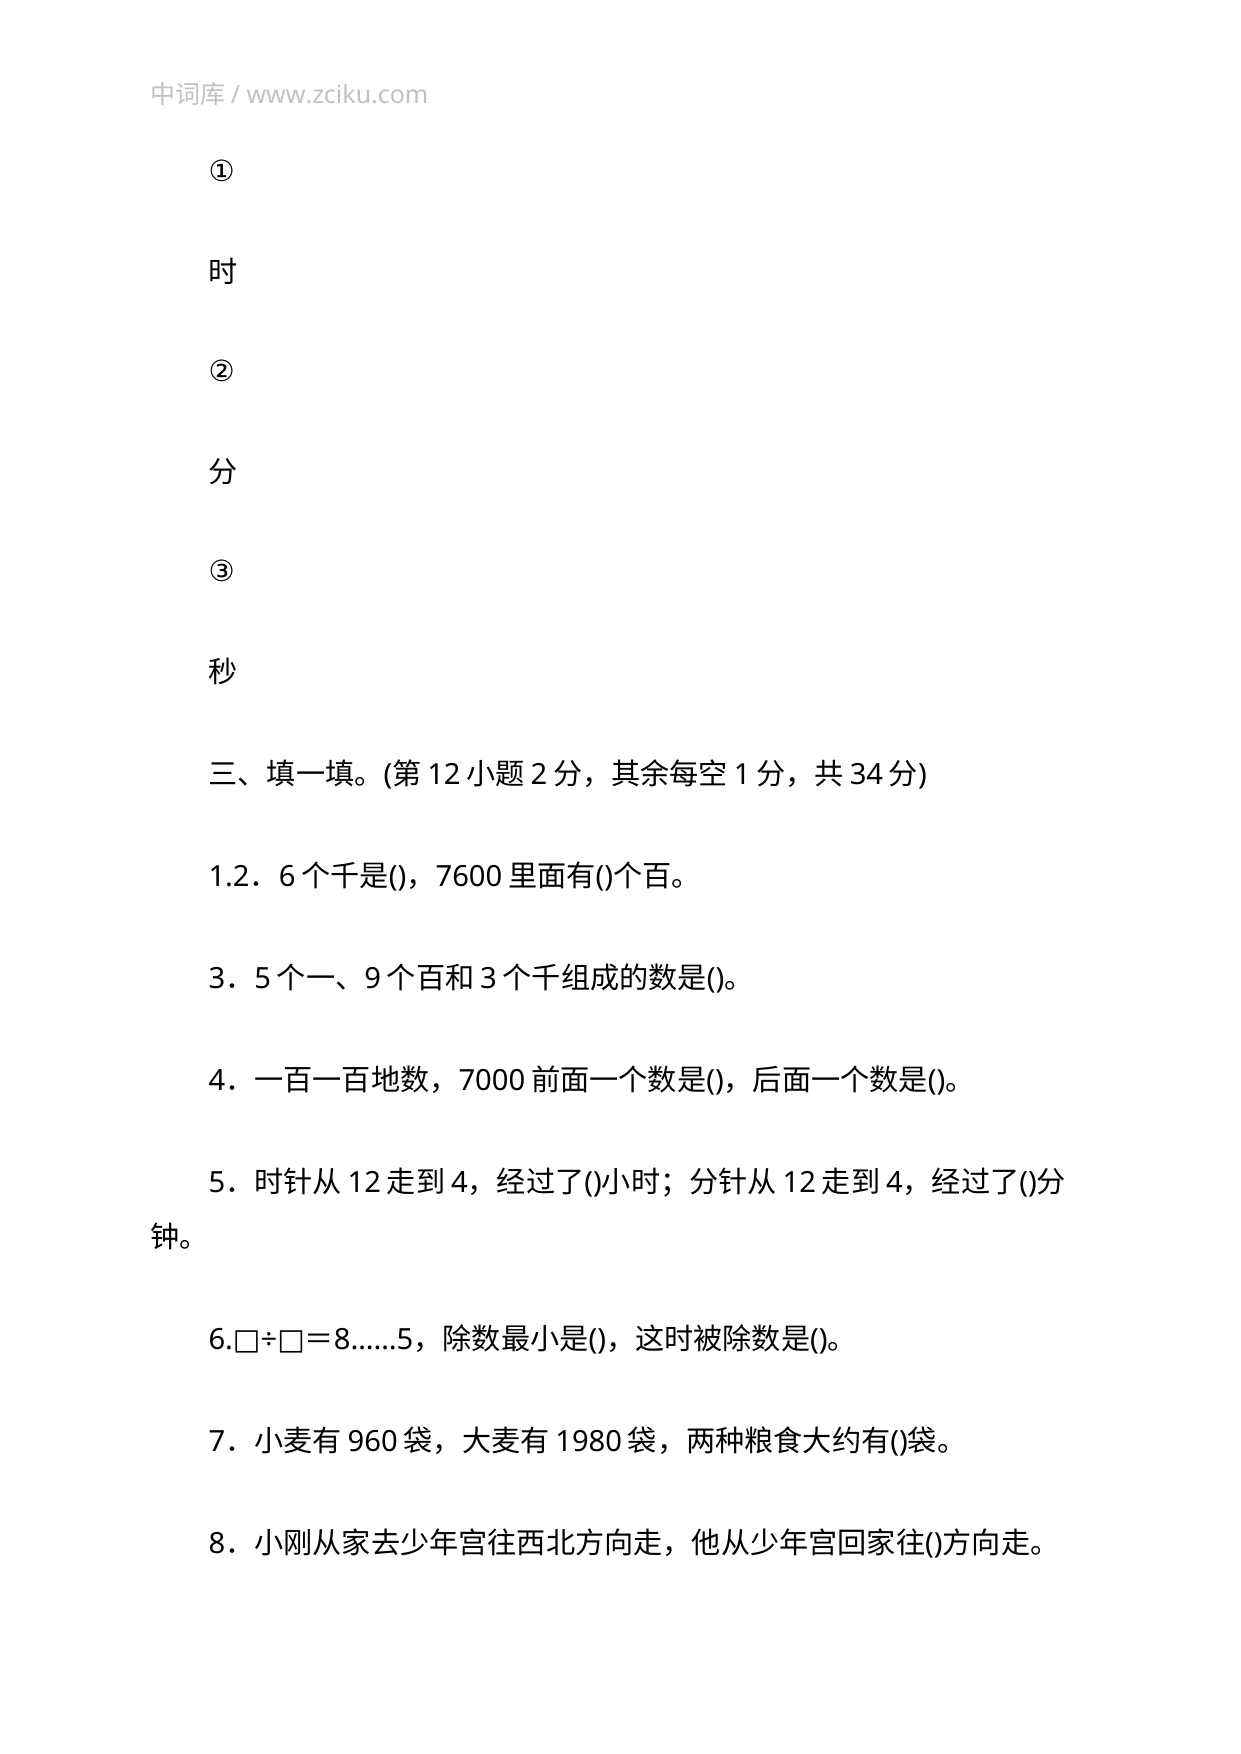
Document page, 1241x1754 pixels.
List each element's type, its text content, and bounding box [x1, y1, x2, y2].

text ② [150, 350, 1090, 390]
text 8．小刚从家去少年宫往西北方向走，他从少年宫回家往()方向走。 [150, 1519, 1090, 1562]
text 秒 [150, 649, 1090, 691]
text 时 [150, 248, 1090, 291]
text 3．5个一、9个百和3个千组成的数是()。 [150, 954, 1090, 997]
text 5．时针从12走到4，经过了()小时；分针从12走到4，经过了()分钟。 [150, 1158, 1090, 1256]
text 1.2．6个千是()，7600里面有()个百。 [150, 853, 1090, 895]
text ① [150, 150, 1090, 190]
text 分 [150, 449, 1090, 491]
text 三、填一填。(第12小题2分，其余每空1分，共34分) [150, 751, 1090, 793]
text 6.□÷□＝8……5，除数最小是()，这时被除数是()。 [150, 1315, 1090, 1358]
text ③ [150, 550, 1090, 590]
text 4．一百一百地数，7000前面一个数是()，后面一个数是()。 [150, 1057, 1090, 1099]
text 7．小麦有960袋，大麦有1980袋，两种粮食大约有()袋。 [150, 1417, 1090, 1460]
